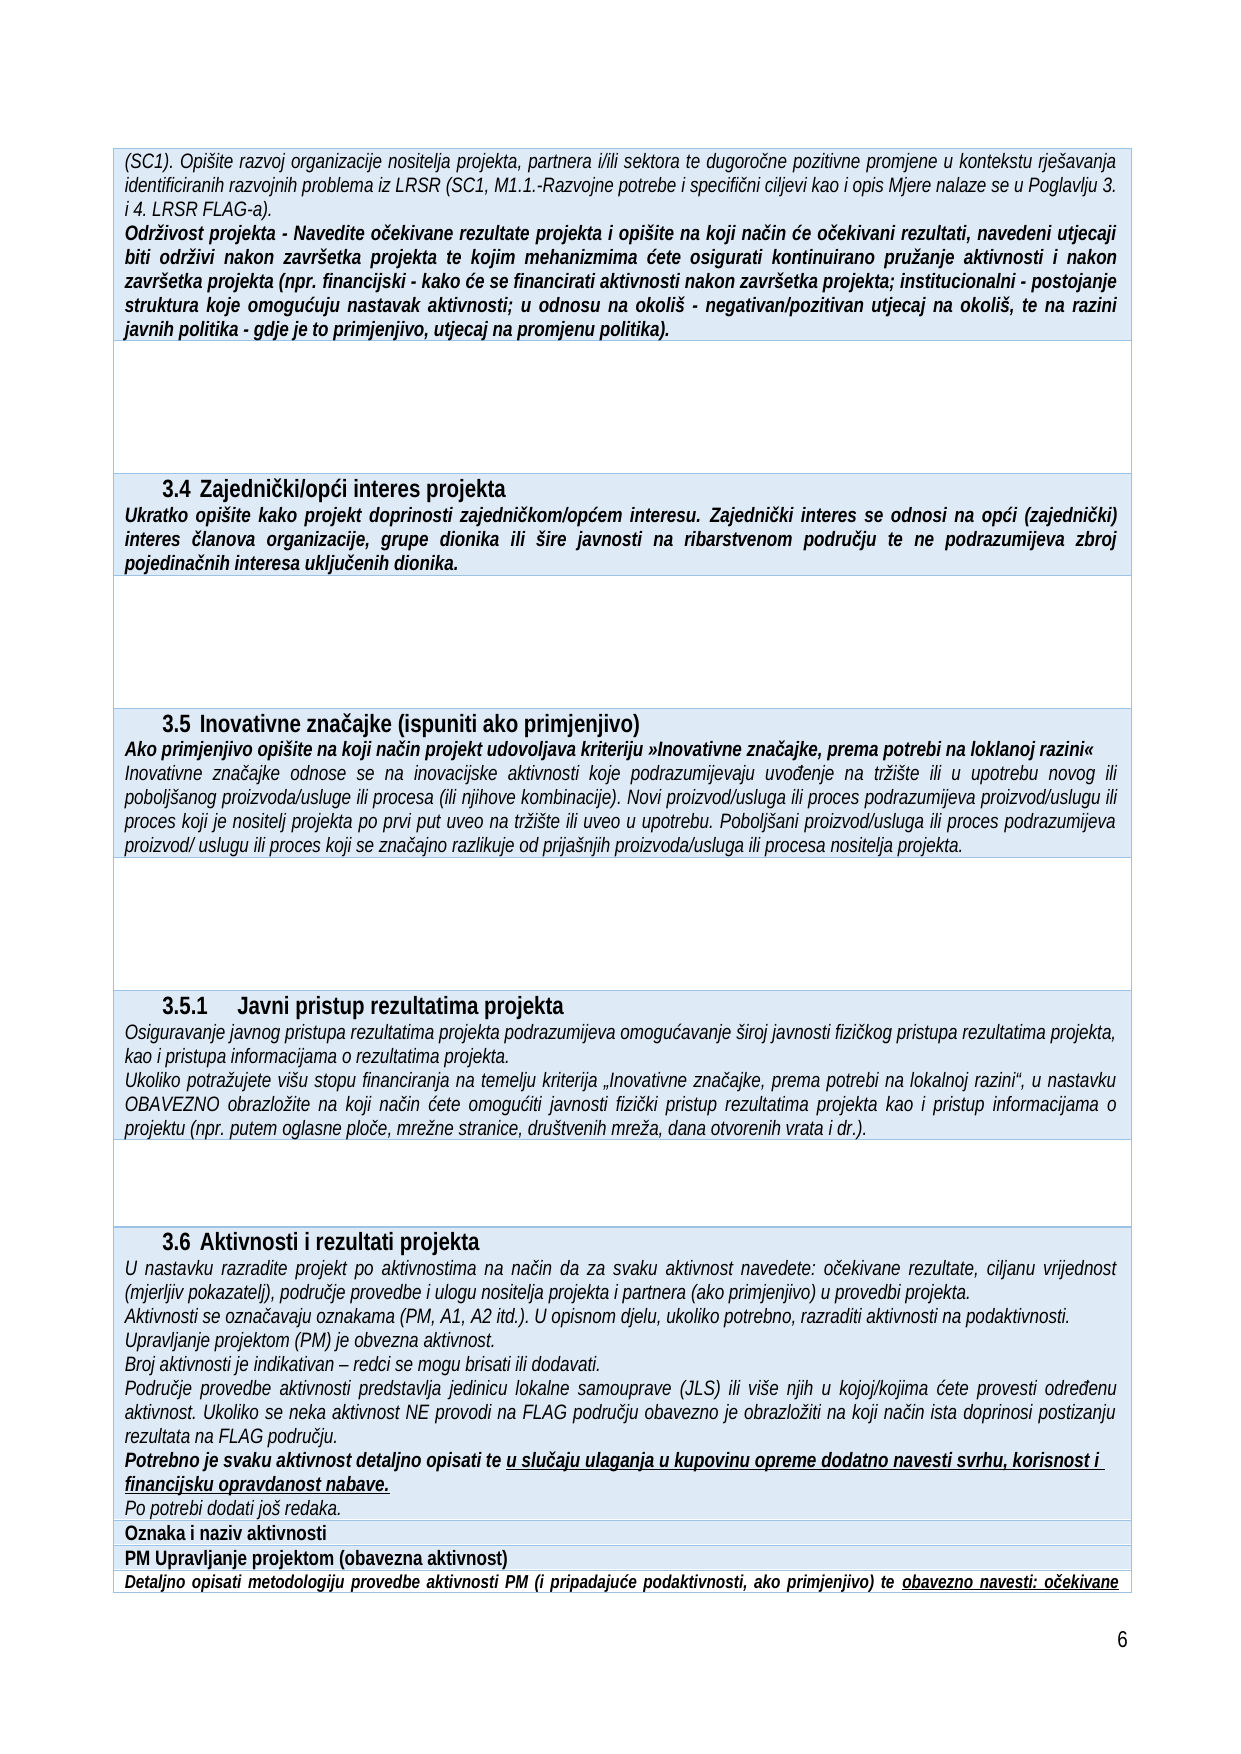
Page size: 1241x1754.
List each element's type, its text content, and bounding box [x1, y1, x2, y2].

table_cell [114, 1140, 1131, 1226]
table_cell Oznaka i naziv aktivnosti [114, 1521, 1131, 1544]
table_cell [114, 341, 1131, 473]
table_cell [114, 149, 1131, 340]
table_cell [114, 858, 1131, 990]
table_cell Javni pristup rezultatima projekta Osiguravanje javnog pristupa rezultatima projekta podrazumijeva omogućavanje široj javnosti fizičkog pristupa rezultatima projekta, kao i pristupa informacijama o rezultatima projekta. Ukoliko potražujete višu stopu financiranja na temelju kriterija „Inovativne značajke, prema potrebi na lokalnoj razini“, u nastavku OBAVEZNO obrazložite na koji način ćete omogućiti javnosti fizički pristup rezultatima projekta kao i pristup informacijama o projektu (npr. putem oglasne ploče, mrežne stranice, društvenih mreža, dana otvorenih vrata i dr.). [114, 991, 1131, 1139]
table_cell Zajednički/opći interes projekta Ukratko opišite kako projekt doprinosti zajedničkom/općem interesu. Zajednički interes se odnosi na opći (zajednički) interes članova organizacije, grupe dionika ili šire javnosti na ribarstvenom području te ne podrazumijeva zbroj pojedinačnih interesa uključenih dionika. [114, 474, 1131, 575]
table_cell Aktivnosti i rezultati projekta U nastavku razradite projekt po aktivnostima na način da za svaku aktivnost navedete: očekivane rezultate, ciljanu vrijednost (mjerljiv pokazatelj), područje provedbe i ulogu nositelja projekta i partnera (ako primjenjivo) u provedbi projekta. Aktivnosti se označavaju oznakama (PM, A1, A2 itd.). U opisnom djelu, ukoliko potrebno, razraditi aktivnosti na podaktivnosti. Upravljanje projektom (PM) je obvezna aktivnost. Broj aktivnosti je indikativan – redci se mogu brisati ili dodavati. Područje provedbe aktivnosti predstavlja jedinicu lokalne samouprave (JLS) ili više njih u kojoj/kojima ćete provesti određenu aktivnost. Ukoliko se neka aktivnost NE provodi na FLAG području obavezno je obrazložiti na koji način ista doprinosi postizanju rezultata na FLAG području. Potrebno je svaku aktivnost detaljno opisati te u slučaju ulaganja u kupovinu opreme dodatno navesti svrhu, korisnost i financijsku opravdanost nabave. Po potrebi dodati još redaka. [114, 1228, 1131, 1519]
table_cell [114, 576, 1131, 708]
table_cell Inovativne značajke (ispuniti ako primjenjivo) Ako primjenjivo opišite na koji način projekt udovoljava kriteriju »Inovativne značajke, prema potrebi na loklanoj razini« Inovativne značajke odnose se na inovacijske aktivnosti koje podrazumijevaju uvođenje na tržište ili u upotrebu novog ili poboljšanog proizvoda/usluge ili procesa (ili njihove kombinacije). Novi proizvod/usluga ili proces podrazumijeva proizvod/uslugu ili proces koji je nositelj projekta po prvi put uveo na tržište ili uveo u upotrebu. Poboljšani proizvod/usluga ili proces podrazumijeva proizvod/ uslugu ili proces koji se značajno razlikuje od prijašnjih proizvoda/usluga ili procesa nositelja projekta. [114, 709, 1131, 857]
table_cell PM Upravljanje projektom (obavezna aktivnost) [114, 1546, 1131, 1569]
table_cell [114, 1571, 1131, 1592]
